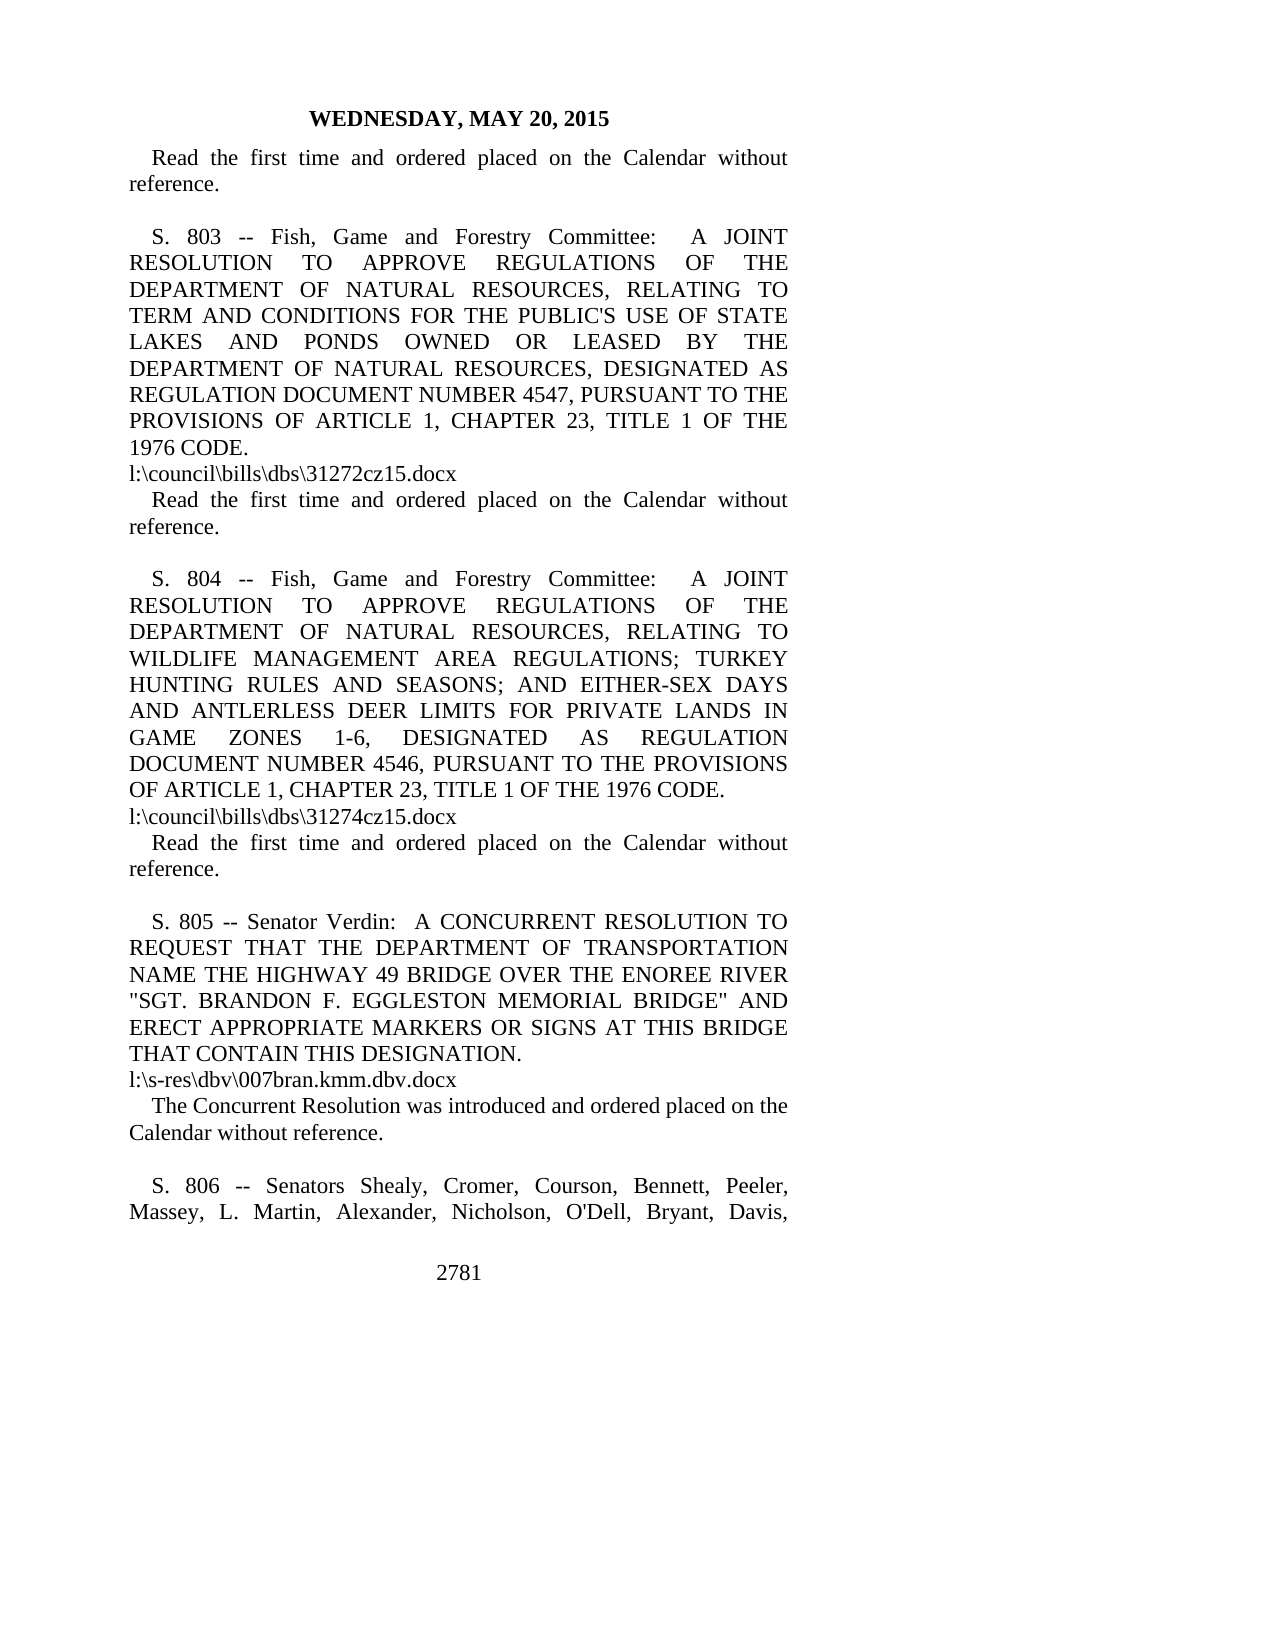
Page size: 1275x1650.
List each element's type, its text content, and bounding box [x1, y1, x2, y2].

text Read the first time and ordered placed on the Calendar without reference. [129, 829, 789, 882]
text The Concurrent Resolution was introduced and ordered placed on the Calendar without reference. [129, 1093, 789, 1145]
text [129, 1172, 789, 1224]
text S. 804 -- Fish, Game and Forestry Committee: A JOINT RESOLUTION TO APPROVE REGULATIONS OF THE DEPARTMENT OF NATURAL RESOURCES, RELATING TO WILDLIFE MANAGEMENT AREA REGULATIONS; TURKEY HUNTING RULES AND SEASONS; AND EITHER-SEX DAYS AND ANTLERLESS DEER LIMITS FOR PRIVATE LANDS IN GAME ZONES 1-6, DESIGNATED AS REGULATION DOCUMENT NUMBER 4546, PURSUANT TO THE PROVISIONS OF ARTICLE 1, CHAPTER 23, TITLE 1 OF THE 1976 CODE. [129, 566, 789, 803]
text Read the first time and ordered placed on the Calendar without reference. [129, 486, 789, 539]
text l:\council\bills\dbs\31272cz15.docx [129, 460, 789, 486]
text Read the first time and ordered placed on the Calendar without reference. [129, 144, 789, 197]
text S. 805 -- Senator Verdin: A CONCURRENT RESOLUTION TO REQUEST THAT THE DEPARTMENT OF TRANSPORTATION NAME THE HIGHWAY 49 BRIDGE OVER THE ENOREE RIVER "SGT. BRANDON F. EGGLESTON MEMORIAL BRIDGE" AND ERECT APPROPRIATE MARKERS OR SIGNS AT THIS BRIDGE THAT CONTAIN THIS DESIGNATION. [129, 908, 789, 1066]
text l:\council\bills\dbs\31274cz15.docx [129, 803, 789, 829]
text S. 803 -- Fish, Game and Forestry Committee: A JOINT RESOLUTION TO APPROVE REGULATIONS OF THE DEPARTMENT OF NATURAL RESOURCES, RELATING TO TERM AND CONDITIONS FOR THE PUBLIC'S USE OF STATE LAKES AND PONDS OWNED OR LEASED BY THE DEPARTMENT OF NATURAL RESOURCES, DESIGNATED AS REGULATION DOCUMENT NUMBER 4547, PURSUANT TO THE PROVISIONS OF ARTICLE 1, CHAPTER 23, TITLE 1 OF THE 1976 CODE. [129, 223, 789, 460]
text l:\s-res\dbv\007bran.kmm.dbv.docx [129, 1066, 789, 1093]
